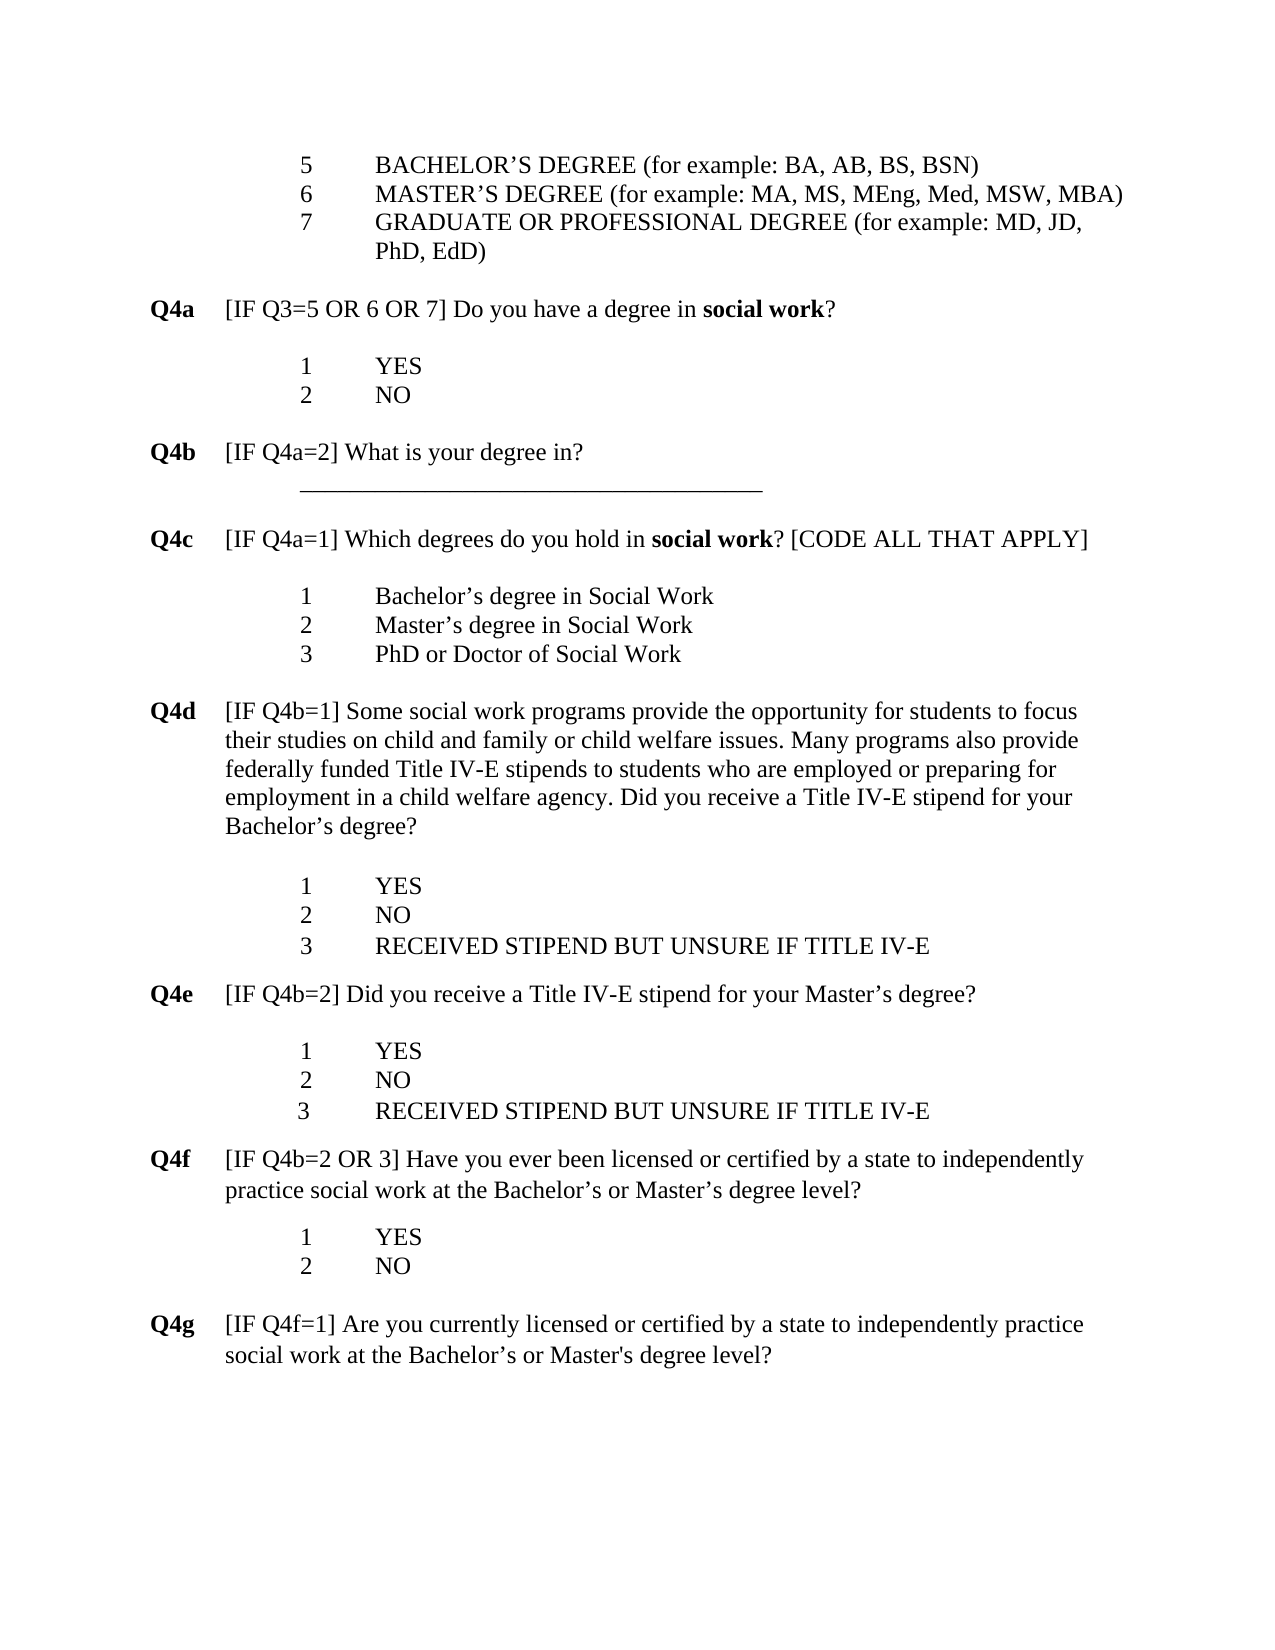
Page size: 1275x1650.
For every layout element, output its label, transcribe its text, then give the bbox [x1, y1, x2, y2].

text Q4f [IF Q4b=2 OR 3] Have you ever been licensed or certified by a state to independently practice social work at the Bachelor’s or Master’s degree level? [150, 1144, 1125, 1203]
list Q4b [IF Q4a=2] What is your degree in? [150, 437, 1125, 466]
list 7 GRADUATE OR PROFESSIONAL DEGREE (for example: MD, JD, PhD, EdD) [300, 207, 1125, 265]
list 6 MASTER’S DEGREE (for example: MA, MS, MEng, Med, MSW, MBA) [225, 179, 1125, 207]
list 2 NO [225, 380, 1125, 409]
list 1 Bachelor’s degree in Social Work [225, 581, 1125, 610]
list 1 YES [150, 871, 1125, 900]
list _____________________________________ [150, 466, 1125, 495]
text Q4g [IF Q4f=1] Are you currently licensed or certified by a state to independently practice social work at the Bachelor’s or Master's degree level? [150, 1309, 1125, 1368]
list Q4c [IF Q4a=1] Which degrees do you hold in social work? [CODE ALL THAT APPLY] [150, 524, 1125, 552]
list Q4a [IF Q3=5 OR 6 OR 7] Do you have a degree in social work? [150, 294, 1125, 322]
list 1 YES [225, 1222, 1125, 1251]
list Q4d [IF Q4b=1] Some social work programs provide the opportunity for students to focus their studies on child and family or child welfare issues. Many programs also provide federally funded Title IV-E stipends to students who are employed or preparing for employment in a child welfare agency. Did you receive a Title IV-E stipend for your Bachelor’s degree? [150, 696, 1125, 840]
text 2 NO 3 RECEIVED STIPEND BUT UNSURE IF TITLE IV-E [297, 900, 1125, 960]
list 5 BACHELOR’S DEGREE (for example: BA, AB, BS, BSN) [225, 150, 1125, 179]
list 1 YES [225, 351, 1125, 380]
list 2 NO [225, 1251, 1125, 1280]
text 2 NO 3 RECEIVED STIPEND BUT UNSURE IF TITLE IV-E [297, 1065, 1125, 1125]
list 3 PhD or Doctor of Social Work [225, 639, 1125, 667]
list Q4e [IF Q4b=2] Did you receive a Title IV-E stipend for your Master’s degree? [150, 979, 1125, 1007]
list 1 YES [150, 1036, 1125, 1065]
list 2 Master’s degree in Social Work [225, 610, 1125, 639]
